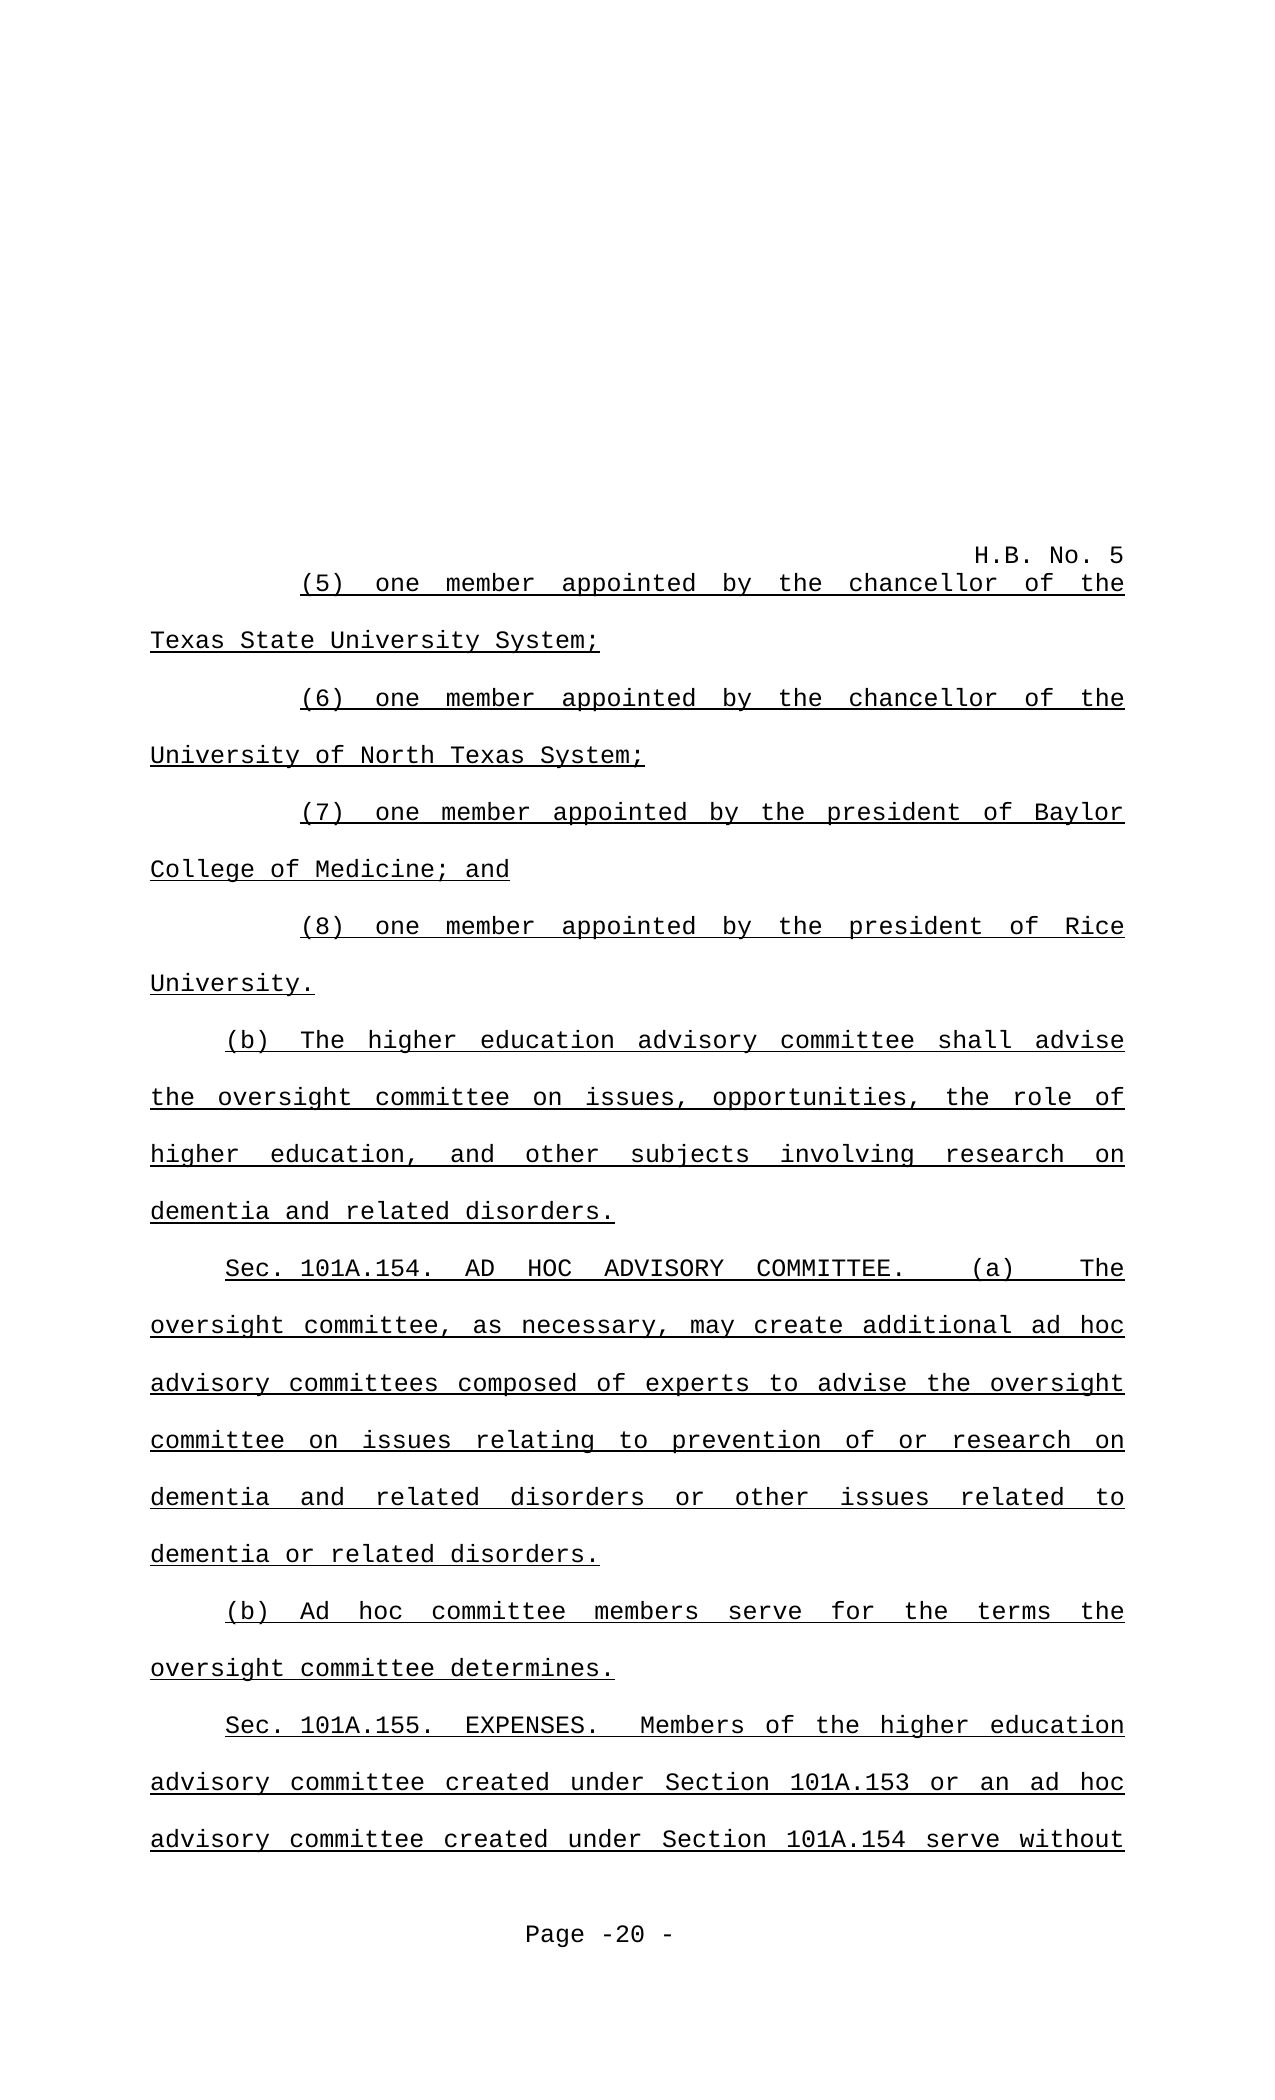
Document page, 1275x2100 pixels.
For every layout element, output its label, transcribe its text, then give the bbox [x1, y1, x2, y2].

text (b) The higher education advisory committee shall advise the oversight committee on issues, opportunities, the role of higher education, and other subjects involving research on dementia and related disorders. [150, 1027, 1125, 1108]
text (b) Ad hoc committee members serve for the terms the oversight committee determines. [150, 1598, 1125, 1684]
text (6) one member appointed by the chancellor of the University of North Texas System; [150, 685, 1125, 771]
text (b) The higher education advisory committee shall advise the oversight committee on issues, opportunities, the role of higher education, and other subjects involving research on dementia and related disorders. [150, 1167, 1125, 1227]
text Sec. 101A.154. AD HOC ADVISORY COMMITTEE. (a) The oversight committee, as necessary, may create additional ad hoc advisory committees composed of experts to advise the oversight committee on issues relating to prevention of or research on dementia and related disorders or other issues related to dementia or related disorders. [150, 1509, 1125, 1570]
text Sec. 101A.154. AD HOC ADVISORY COMMITTEE. (a) The oversight committee, as necessary, may create additional ad hoc advisory committees composed of experts to advise the oversight committee on issues relating to prevention of or research on dementia and related disorders or other issues related to dementia or related disorders. [150, 1256, 1125, 1336]
text Sec. 101A.154. AD HOC ADVISORY COMMITTEE. (a) The oversight committee, as necessary, may create additional ad hoc advisory committees composed of experts to advise the oversight committee on issues relating to prevention of or research on dementia and related disorders or other issues related to dementia or related disorders. [150, 1338, 1125, 1393]
text Sec. 101A.154. AD HOC ADVISORY COMMITTEE. (a) The oversight committee, as necessary, may create additional ad hoc advisory committees composed of experts to advise the oversight committee on issues relating to prevention of or research on dementia and related disorders or other issues related to dementia or related disorders. [150, 1395, 1125, 1450]
text (b) The higher education advisory committee shall advise the oversight committee on issues, opportunities, the role of higher education, and other subjects involving research on dementia and related disorders. [150, 1110, 1125, 1165]
text Sec. 101A.154. AD HOC ADVISORY COMMITTEE. (a) The oversight committee, as necessary, may create additional ad hoc advisory committees composed of experts to advise the oversight committee on issues relating to prevention of or research on dementia and related disorders or other issues related to dementia or related disorders. [150, 1452, 1125, 1508]
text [150, 1795, 1125, 1850]
text (7) one member appointed by the president of Baylor College of Medicine; and [150, 799, 1125, 885]
text (5) one member appointed by the chancellor of the Texas State University System; [150, 571, 1125, 656]
text (8) one member appointed by the president of Rice University. [150, 913, 1125, 999]
